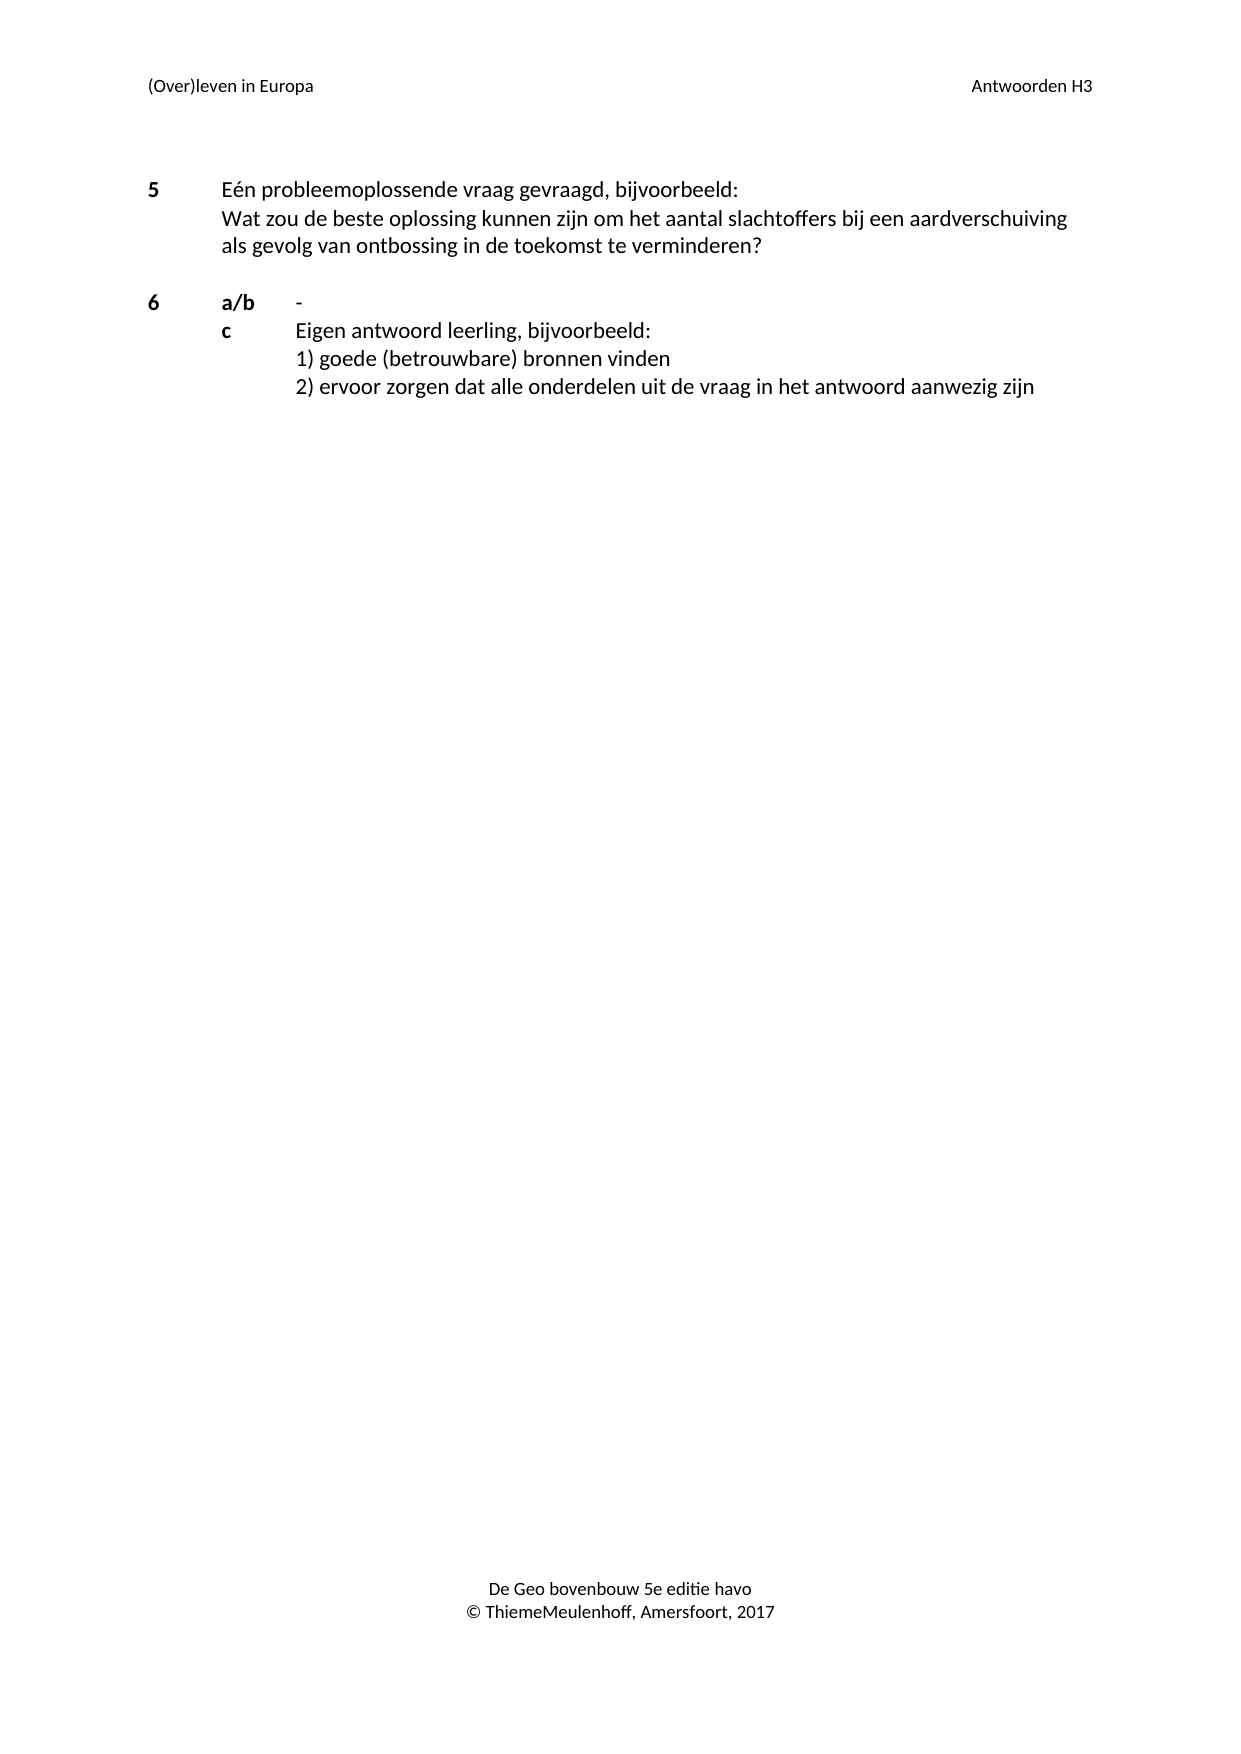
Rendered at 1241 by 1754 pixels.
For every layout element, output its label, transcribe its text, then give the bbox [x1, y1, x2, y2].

text 6 a/b - [148, 288, 1093, 316]
text Wat zou de beste oplossing kunnen zijn om het aantal slachtoffers bij een aardverschuiving als gevolg van ontbossing in de toekomst te verminderen? [148, 204, 1093, 260]
text 2) ervoor zorgen dat alle onderdelen uit de vraag in het antwoord aanwezig zijn [258, 372, 1093, 400]
text c Eigen antwoord leerling, bijvoorbeeld: [148, 316, 1093, 344]
text 1) goede (betrouwbare) bronnen vinden [148, 344, 1093, 372]
text 5 Eén probleemoplossende vraag gevraagd, bijvoorbeeld: [148, 176, 1093, 204]
